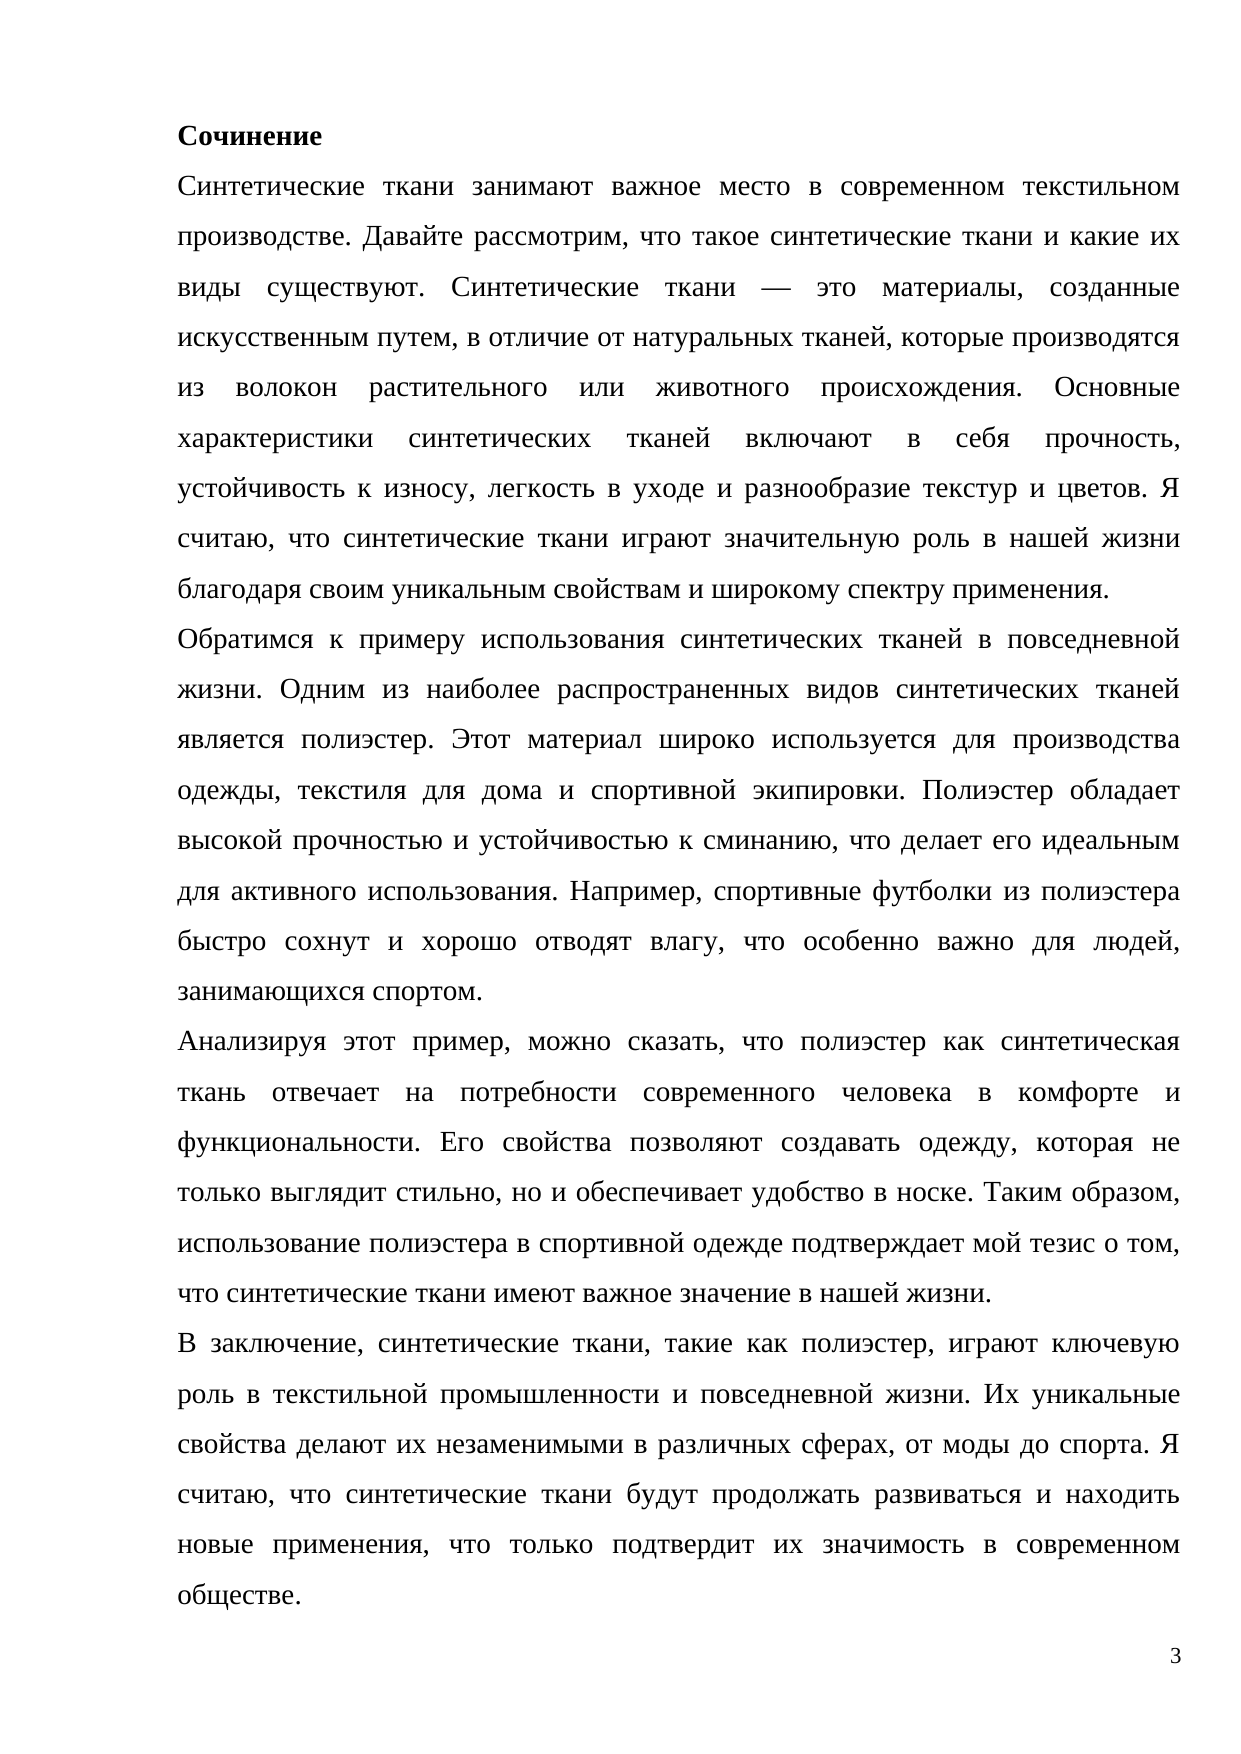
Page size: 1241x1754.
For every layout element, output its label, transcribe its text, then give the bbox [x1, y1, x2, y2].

text Синтетические ткани занимают важное место в современном текстильном производстве. Давайте рассмотрим, что такое синтетические ткани и какие их виды существуют. Синтетические ткани — это материалы, созданные искусственным путем, в отличие от натуральных тканей, которые производятся из волокон растительного или животного происхождения. Основные характеристики синтетических тканей включают в себя прочность, устойчивость к износу, легкость в уходе и разнообразие текстур и цветов. Я считаю, что синтетические ткани играют значительную роль в нашей жизни благодаря своим уникальным свойствам и широкому спектру применения. [177, 168, 1181, 604]
text В заключение, синтетические ткани, такие как полиэстер, играют ключевую роль в текстильной промышленности и повседневной жизни. Их уникальные свойства делают их незаменимыми в различных сферах, от моды до спорта. Я считаю, что синтетические ткани будут продолжать развиваться и находить новые применения, что только подтвердит их значимость в современном обществе. [177, 1325, 1181, 1611]
text Обратимся к примеру использования синтетических тканей в повседневной жизни. Одним из наиболее распространенных видов синтетических тканей является полиэстер. Этот материал широко используется для производства одежды, текстиля для дома и спортивной экипировки. Полиэстер обладает высокой прочностью и устойчивостью к сминанию, что делает его идеальным для активного использования. Например, спортивные футболки из полиэстера быстро сохнут и хорошо отводят влагу, что особенно важно для людей, занимающихся спортом. [177, 621, 1181, 1007]
subtitle Сочинение [177, 118, 1181, 152]
text Анализируя этот пример, можно сказать, что полиэстер как синтетическая ткань отвечает на потребности современного человека в комфорте и функциональности. Его свойства позволяют создавать одежду, которая не только выглядит стильно, но и обеспечивает удобство в носке. Таким образом, использование полиэстера в спортивной одежде подтверждает мой тезис о том, что синтетические ткани имеют важное значение в нашей жизни. [177, 1023, 1181, 1309]
